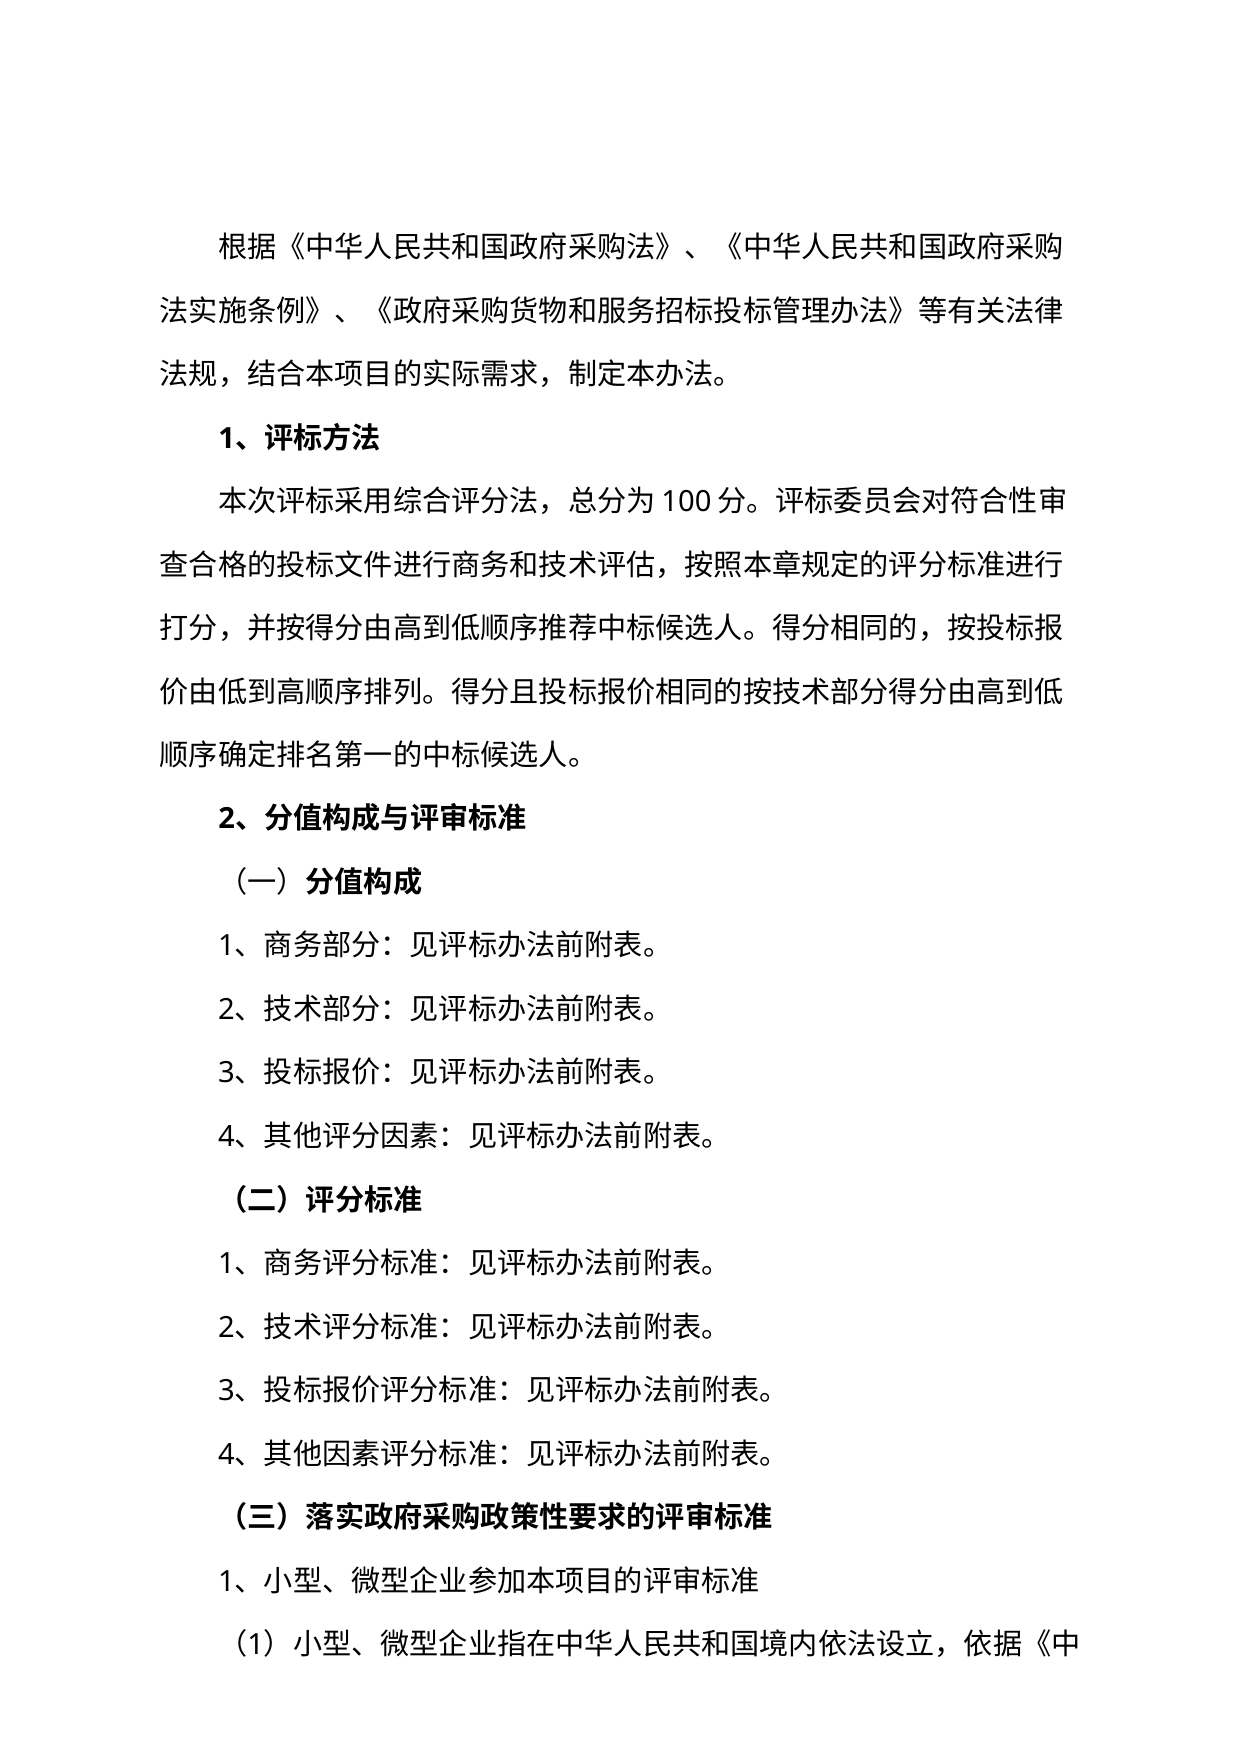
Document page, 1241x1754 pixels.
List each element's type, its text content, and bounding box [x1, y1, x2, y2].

text 2、分值构成与评审标准 [151, 793, 1089, 837]
text 1、商务部分：见评标办法前附表。 [151, 920, 1089, 964]
text （二）评分标准 [151, 1174, 1089, 1218]
text 2、技术部分：见评标办法前附表。 [151, 983, 1089, 1028]
text 3、投标报价评分标准：见评标办法前附表。 [151, 1364, 1089, 1409]
text （一）分值构成 [151, 856, 1089, 901]
text （三）落实政府采购政策性要求的评审标准 [151, 1492, 1089, 1536]
text 根据《中华人民共和国政府采购法》、《中华人民共和国政府采购法实施条例》、《政府采购货物和服务招标投标管理办法》等有关法律法规，结合本项目的实际需求，制定本办法。 [151, 222, 1089, 393]
text 3、投标报价：见评标办法前附表。 [151, 1047, 1089, 1091]
text 2、技术评分标准：见评标办法前附表。 [151, 1301, 1089, 1346]
text 4、其他因素评分标准：见评标办法前附表。 [151, 1428, 1089, 1473]
text 1、商务评分标准：见评标办法前附表。 [151, 1237, 1089, 1282]
text 4、其他评分因素：见评标办法前附表。 [151, 1111, 1089, 1155]
text 1、评标方法 [151, 412, 1089, 457]
text 本次评标采用综合评分法，总分为100分。评标委员会对符合性审查合格的投标文件进行商务和技术评估，按照本章规定的评分标准进行打分，并按得分由高到低顺序推荐中标候选人。得分相同的，按投标报价由低到高顺序排列。得分且投标报价相同的按技术部分得分由高到低顺序确定排名第一的中标候选人。 [151, 476, 1089, 774]
text 1、小型、微型企业参加本项目的评审标准 [151, 1555, 1089, 1599]
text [151, 1619, 1089, 1665]
